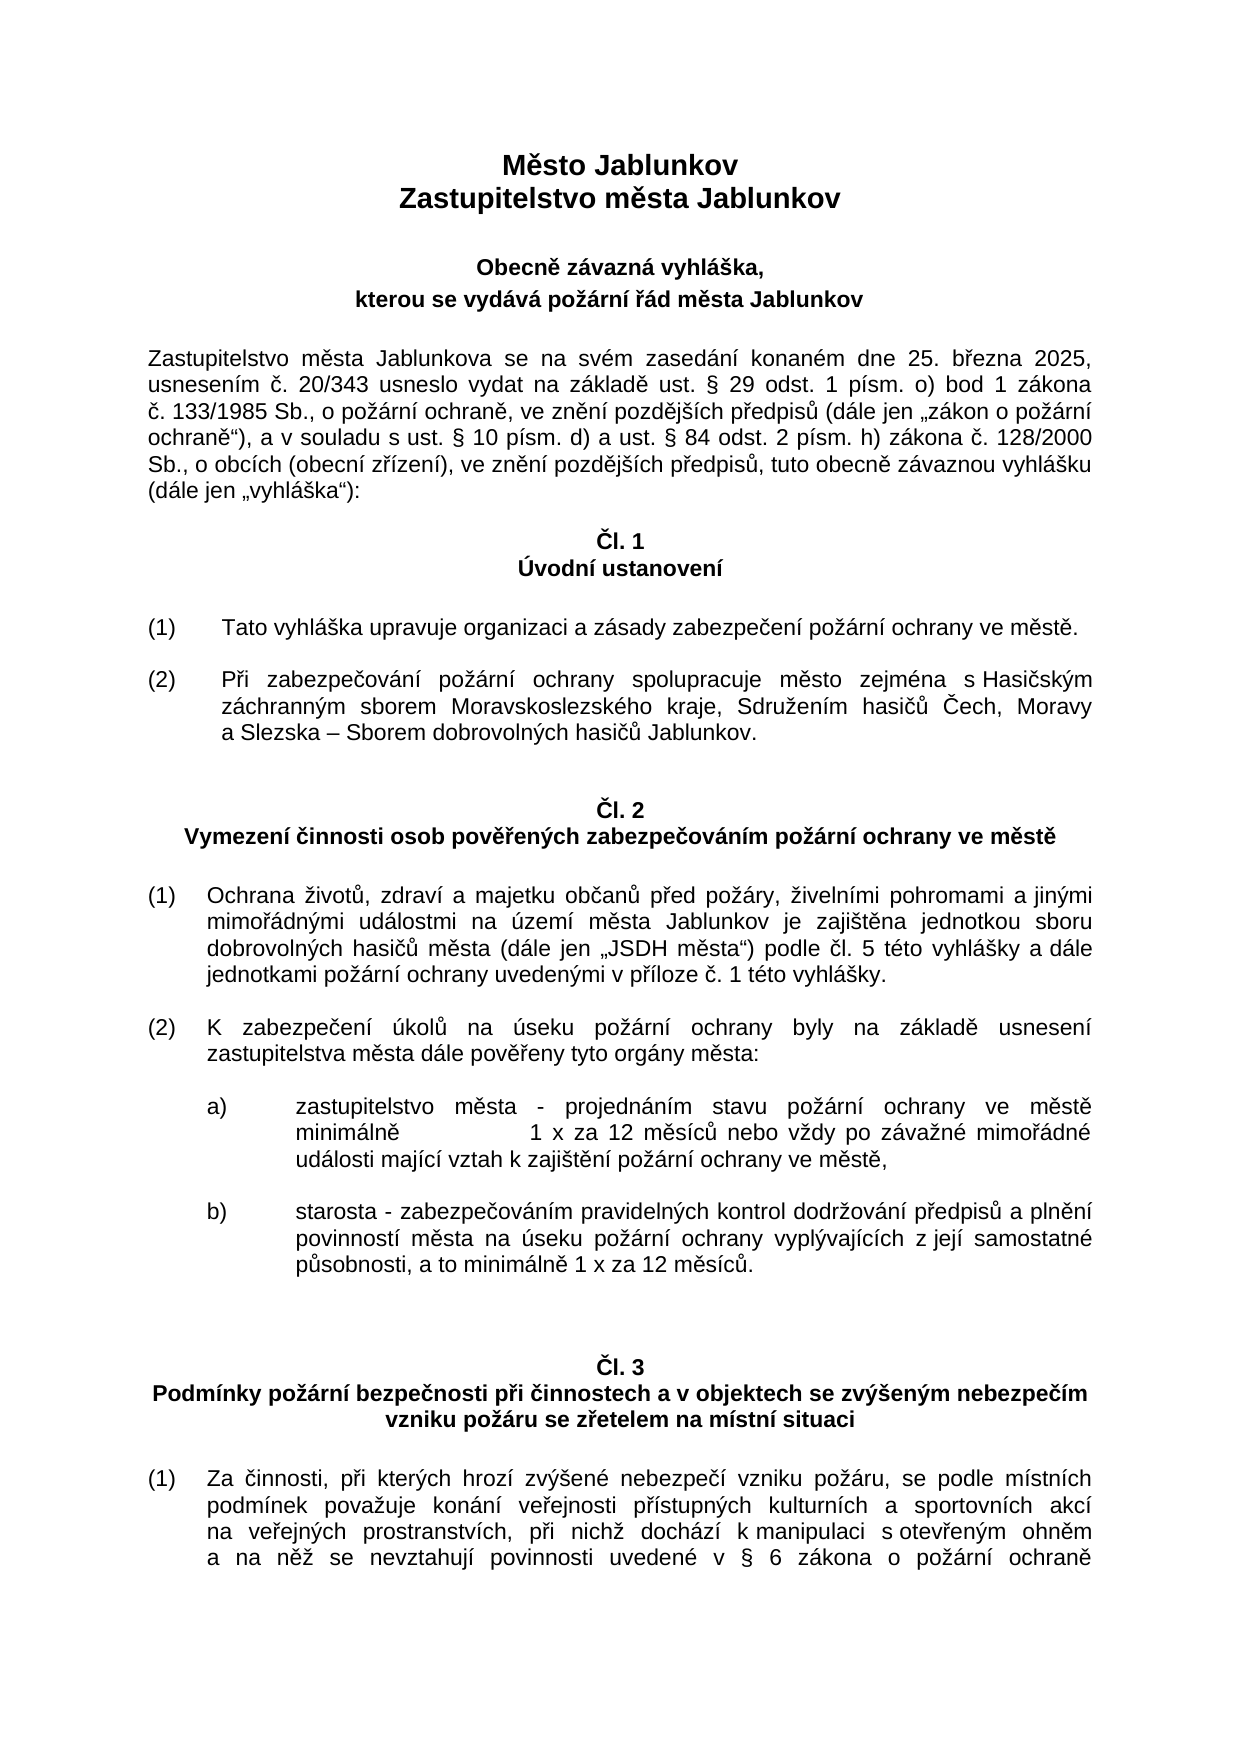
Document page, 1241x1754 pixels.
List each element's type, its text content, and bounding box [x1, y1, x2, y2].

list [148, 1465, 1093, 1571]
text kterou se vydává požární řád města Jablunkov [221, 286, 1093, 312]
subtitle Čl. 2 Vymezení činnosti osob pověřených zabezpečováním požární ochrany ve městě [148, 797, 1093, 849]
text (1) Tato vyhláška upravuje organizaci a zásady zabezpečení požární ochrany ve městě. [148, 613, 1093, 640]
subtitle Čl. 1 Úvodní ustanovení [148, 528, 1093, 581]
list zastupitelstvo města - projednáním stavu požární ochrany ve městě minimálně 1 x za 12 měsíců nebo vždy po závažné mimořádné události mající vztah k zajištění požární ochrany ve městě, [207, 1093, 1093, 1172]
list starosta - zabezpečováním pravidelných kontrol dodržování předpisů a plnění povinností města na úseku požární ochrany vyplývajících z její samostatné působnosti, a to minimálně 1 x za 12 měsíců. [207, 1198, 1093, 1277]
list K zabezpečení úkolů na úseku požární ochrany byly na základě usnesení zastupitelstva města dále pověřeny tyto orgány města: [148, 1014, 1093, 1066]
list Ochrana životů, zdraví a majetku občanů před požáry, živelními pohromami a jinými mimořádnými událostmi na území města Jablunkov je zajištěna jednotkou sboru dobrovolných hasičů města (dále jen „JSDH města“) podle čl. 5 této vyhlášky a dále jednotkami požární ochrany uvedenými v příloze č. 1 této vyhlášky. [148, 882, 1093, 987]
text (2) Při zabezpečování požární ochrany spolupracuje město zejména s Hasičským záchranným sborem Moravskoslezského kraje, Sdružením hasičů Čech, Moravy a Slezska – Sborem dobrovolných hasičů Jablunkov. [148, 666, 1093, 745]
subtitle Čl. 3 Podmínky požární bezpečnosti při činnostech a v objektech se zvýšeným nebezpečím vzniku požáru se zřetelem na místní situaci [148, 1354, 1093, 1433]
text Zastupitelstvo města Jablunkova se na svém zasedání konaném dne 25. března 2025, usnesením č. 20/343 usneslo vydat na základě ust. § 29 odst. 1 písm. o) bod 1 zákona č. 133/1985 Sb., o požární ochraně, ve znění pozdějších předpisů (dále jen „zákon o požární ochraně“), a v souladu s ust. § 10 písm. d) a ust. § 84 odst. 2 písm. h) zákona č. 128/2000 Sb., o obcích (obecní zřízení), ve znění pozdějších předpisů, tuto obecně závaznou vyhlášku (dále jen „vyhláška“): [148, 345, 1093, 503]
text Obecně závazná vyhláška, [148, 253, 1093, 280]
text Zastupitelstvo města Jablunkov [148, 181, 1093, 215]
text Město Jablunkov [148, 148, 1093, 181]
